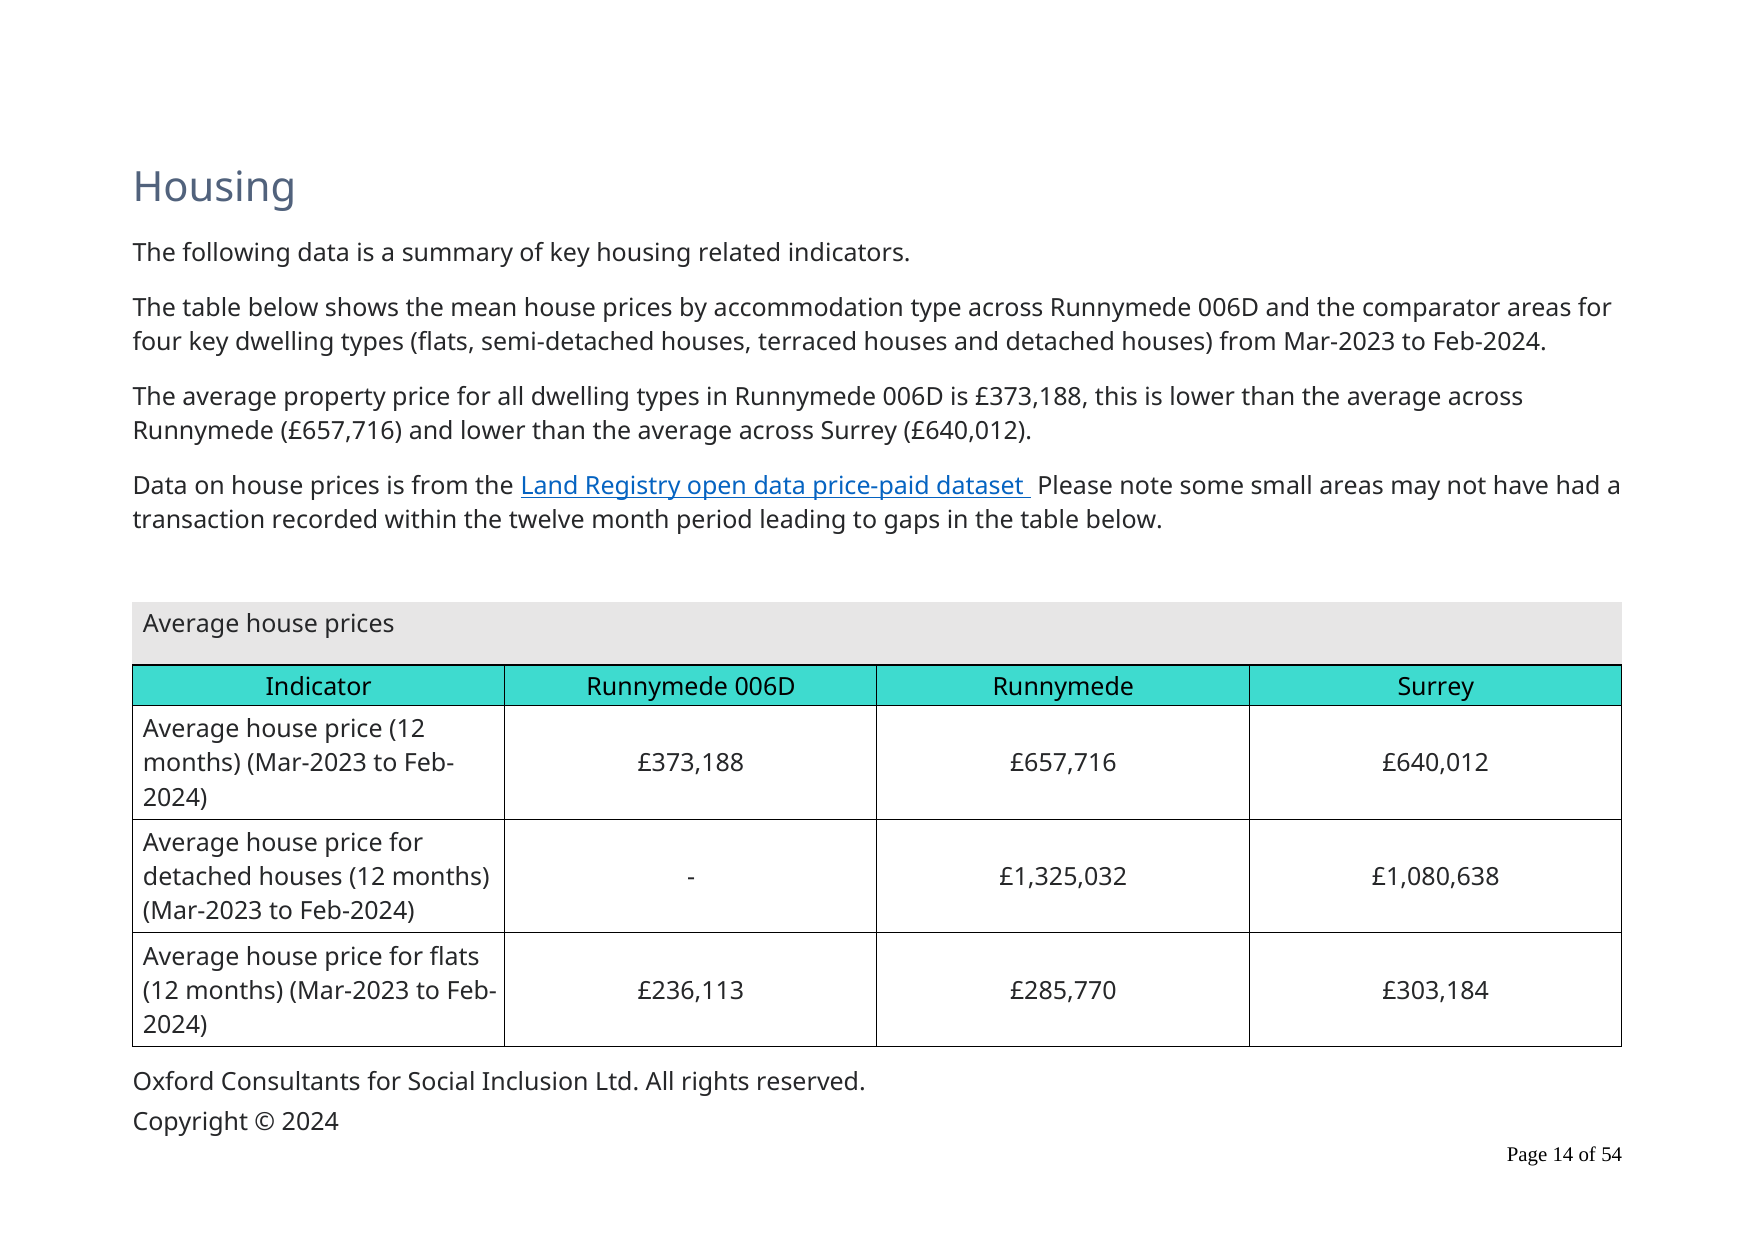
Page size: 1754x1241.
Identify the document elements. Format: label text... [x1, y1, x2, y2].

text The average property price for all dwelling types in Runnymede 006D is £373,188, this is lower than the average across Runnymede (£657,716) and lower than the average across Surrey (£640,012). [132, 379, 1622, 447]
text Data on house prices is from the Land Registry open data price-paid dataset Please note some small areas may not have had a transaction recorded within the twelve month period leading to gaps in the table below. [132, 468, 1622, 536]
table_cell Average house price for flats (12 months) (Mar-2023 to Feb-2024) [133, 933, 504, 1046]
table_cell - [505, 820, 876, 932]
table_cell £236,113 [505, 933, 876, 1046]
table_cell £1,325,032 [877, 820, 1249, 932]
table_cell £640,012 [1250, 706, 1621, 818]
table_cell Average house price (12 months) (Mar-2023 to Feb-2024) [133, 706, 504, 818]
table_header Average house prices [132, 602, 1622, 664]
text The following data is a summary of key housing related indicators. [132, 235, 1622, 269]
table_cell Average house price for detached houses (12 months) (Mar-2023 to Feb-2024) [133, 820, 504, 932]
table_cell Runnymede 006D [505, 666, 876, 705]
table_cell £285,770 [877, 933, 1249, 1046]
table_cell Indicator [133, 666, 504, 705]
subtitle Housing [132, 157, 1622, 214]
table_cell Surrey [1250, 666, 1621, 705]
table_cell £373,188 [505, 706, 876, 818]
table_cell £303,184 [1250, 933, 1621, 1046]
table_cell £657,716 [877, 706, 1249, 818]
table_cell £1,080,638 [1250, 820, 1621, 932]
text The table below shows the mean house prices by accommodation type across Runnymede 006D and the comparator areas for four key dwelling types (flats, semi-detached houses, terraced houses and detached houses) from Mar-2023 to Feb-2024. [132, 290, 1622, 358]
table_cell Runnymede [877, 666, 1249, 705]
